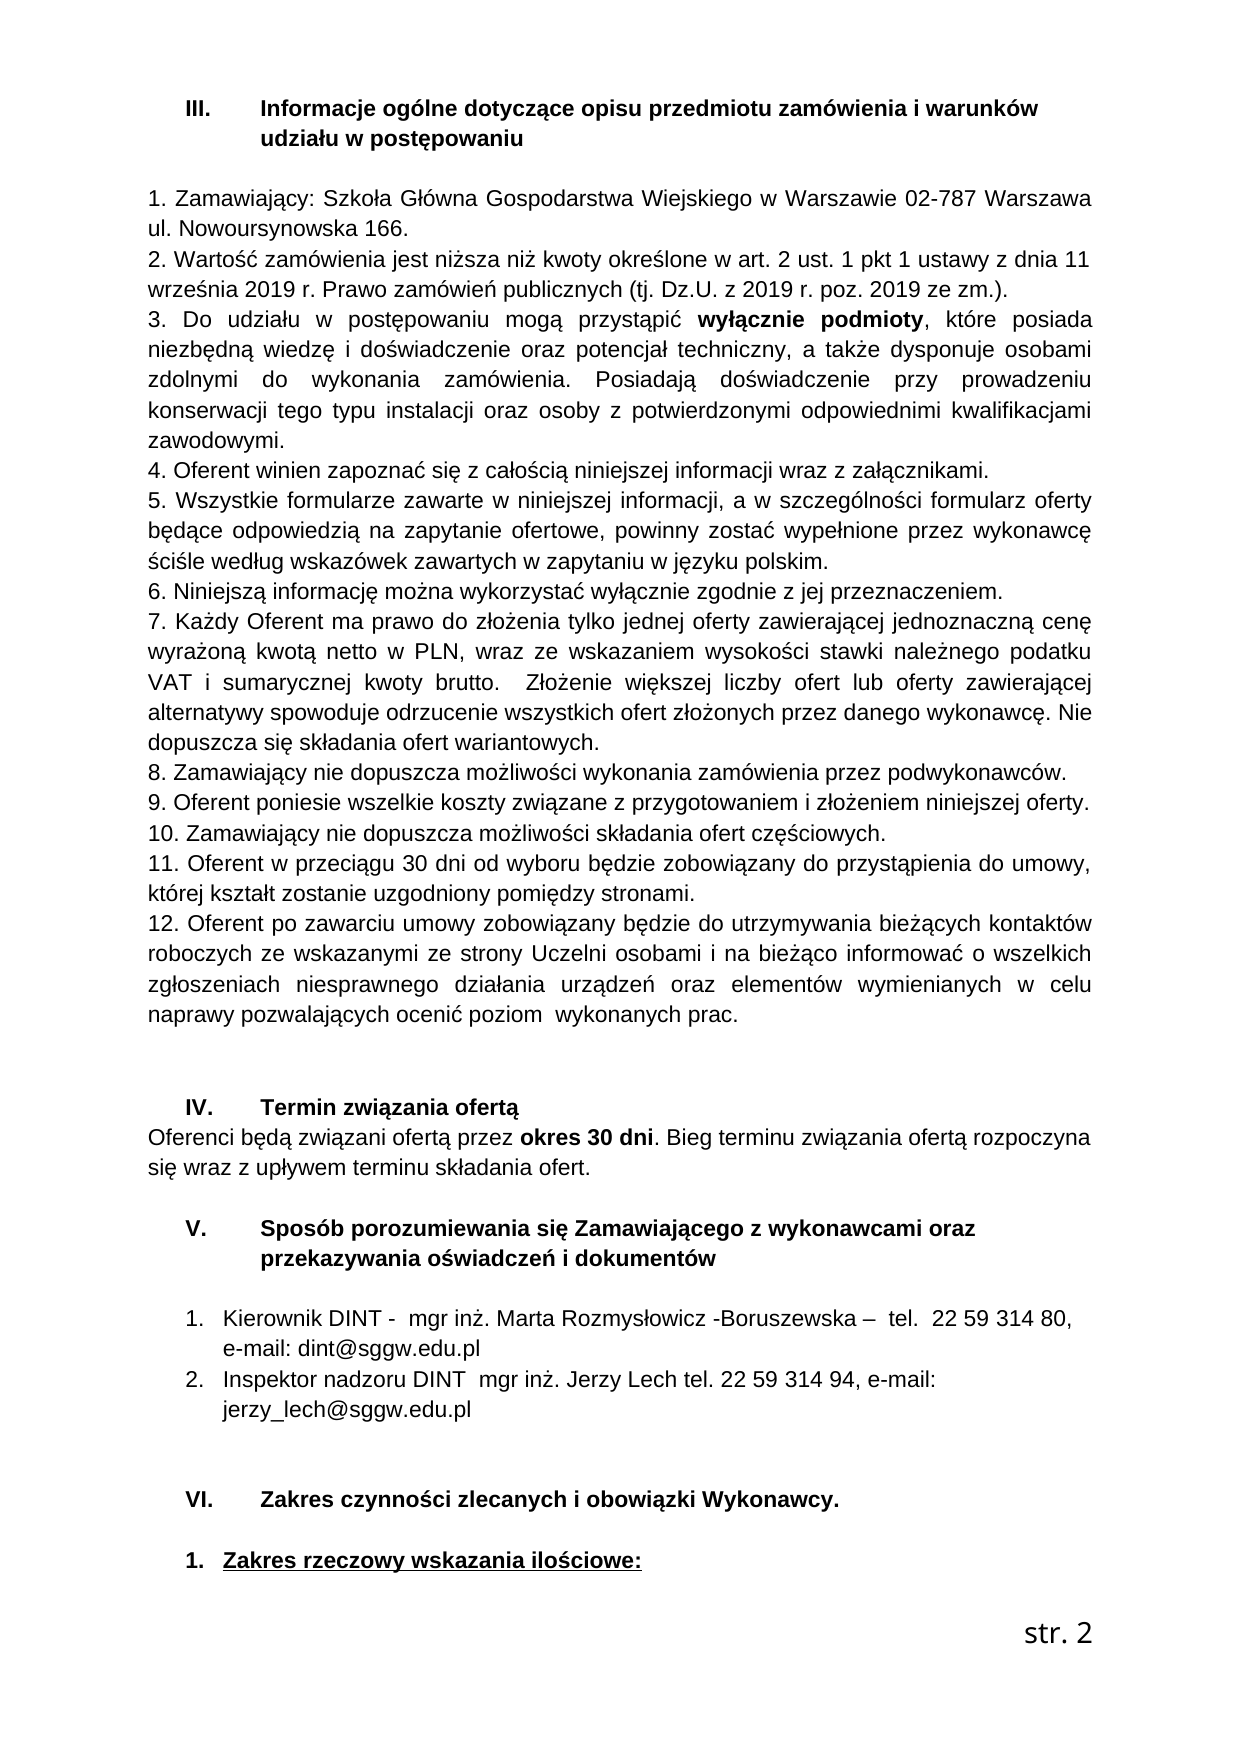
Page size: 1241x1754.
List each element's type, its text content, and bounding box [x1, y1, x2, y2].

text Oferenci będą związani ofertą przez okres 30 dni. Bieg terminu związania ofertą rozpoczyna się wraz z upływem terminu składania ofert. [148, 1124, 1092, 1181]
text 12. Oferent po zawarciu umowy zobowiązany będzie do utrzymywania bieżących kontaktów roboczych ze wskazanymi ze strony Uczelni osobami i na bieżąco informować o wszelkich zgłoszeniach niesprawnego działania urządzeń oraz elementów wymienianych w celu naprawy pozwalających ocenić poziom wykonanych prac. [148, 910, 1092, 1027]
text 4. Oferent winien zapoznać się z całością niniejszej informacji wraz z załącznikami. [148, 457, 1092, 483]
text 3. Do udziału w postępowaniu mogą przystąpić wyłącznie podmioty, które posiada niezbędną wiedzę i doświadczenie oraz potencjał techniczny, a także dysponuje osobami zdolnymi do wykonania zamówienia. Posiadają doświadczenie przy prowadzeniu konserwacji tego typu instalacji oraz osoby z potwierdzonymi odpowiednimi kwalifikacjami zawodowymi. [148, 306, 1092, 453]
text 1. Zamawiający: Szkoła Główna Gospodarstwa Wiejskiego w Warszawie 02-787 Warszawa ul. Nowoursynowska 166. [148, 185, 1092, 242]
list Inspektor nadzoru DINT mgr inż. Jerzy Lech tel. 22 59 314 94, e-mail: jerzy_lech@sggw.edu.pl [185, 1366, 1092, 1422]
text 11. Oferent w przeciągu 30 dni od wyboru będzie zobowiązany do przystąpienia do umowy, której kształt zostanie uzgodniony pomiędzy stronami. [148, 850, 1092, 906]
list Kierownik DINT - mgr inż. Marta Rozmysłowicz -Boruszewska – tel. 22 59 314 80, [185, 1305, 1092, 1332]
list Termin związania ofertą [185, 1094, 1092, 1120]
text 8. Zamawiający nie dopuszcza możliwości wykonania zamówienia przez podwykonawców. [148, 759, 1092, 785]
text 9. Oferent poniesie wszelkie koszty związane z przygotowaniem i złożeniem niniejszej oferty. [148, 789, 1092, 816]
list Sposób porozumiewania się Zamawiającego z wykonawcami oraz przekazywania oświadczeń i dokumentów [185, 1214, 1092, 1271]
list Informacje ogólne dotyczące opisu przedmiotu zamówienia i warunków udziału w postępowaniu [185, 94, 1092, 151]
text 5. Wszystkie formularze zawarte w niniejszej informacji, a w szczególności formularz oferty będące odpowiedzią na zapytanie ofertowe, powinny zostać wypełnione przez wykonawcę ściśle według wskazówek zawartych w zapytaniu w języku polskim. [148, 487, 1092, 574]
text 6. Niniejszą informację można wykorzystać wyłącznie zgodnie z jej przeznaczeniem. [148, 578, 1092, 604]
text 7. Każdy Oferent ma prawo do złożenia tylko jednej oferty zawierającej jednoznaczną cenę wyrażoną kwotą netto w PLN, wraz ze wskazaniem wysokości stawki należnego podatku VAT i sumarycznej kwoty brutto. Złożenie większej liczby ofert lub oferty zawierającej alternatywy spowoduje odrzucenie wszystkich ofert złożonych przez danego wykonawcę. Nie dopuszcza się składania ofert wariantowych. [148, 608, 1092, 755]
list e-mail: dint@sggw.edu.pl [223, 1335, 1092, 1362]
list Zakres czynności zlecanych i obowiązki Wykonawcy. [185, 1486, 1092, 1513]
list Zakres rzeczowy wskazania ilościowe: [185, 1547, 1092, 1573]
text 10. Zamawiający nie dopuszcza możliwości składania ofert częściowych. [148, 819, 1092, 846]
text 2. Wartość zamówienia jest niższa niż kwoty określone w art. 2 ust. 1 pkt 1 ustawy z dnia 11 września 2019 r. Prawo zamówień publicznych (tj. Dz.U. z 2019 r. poz. 2019 ze zm.). [148, 246, 1092, 302]
